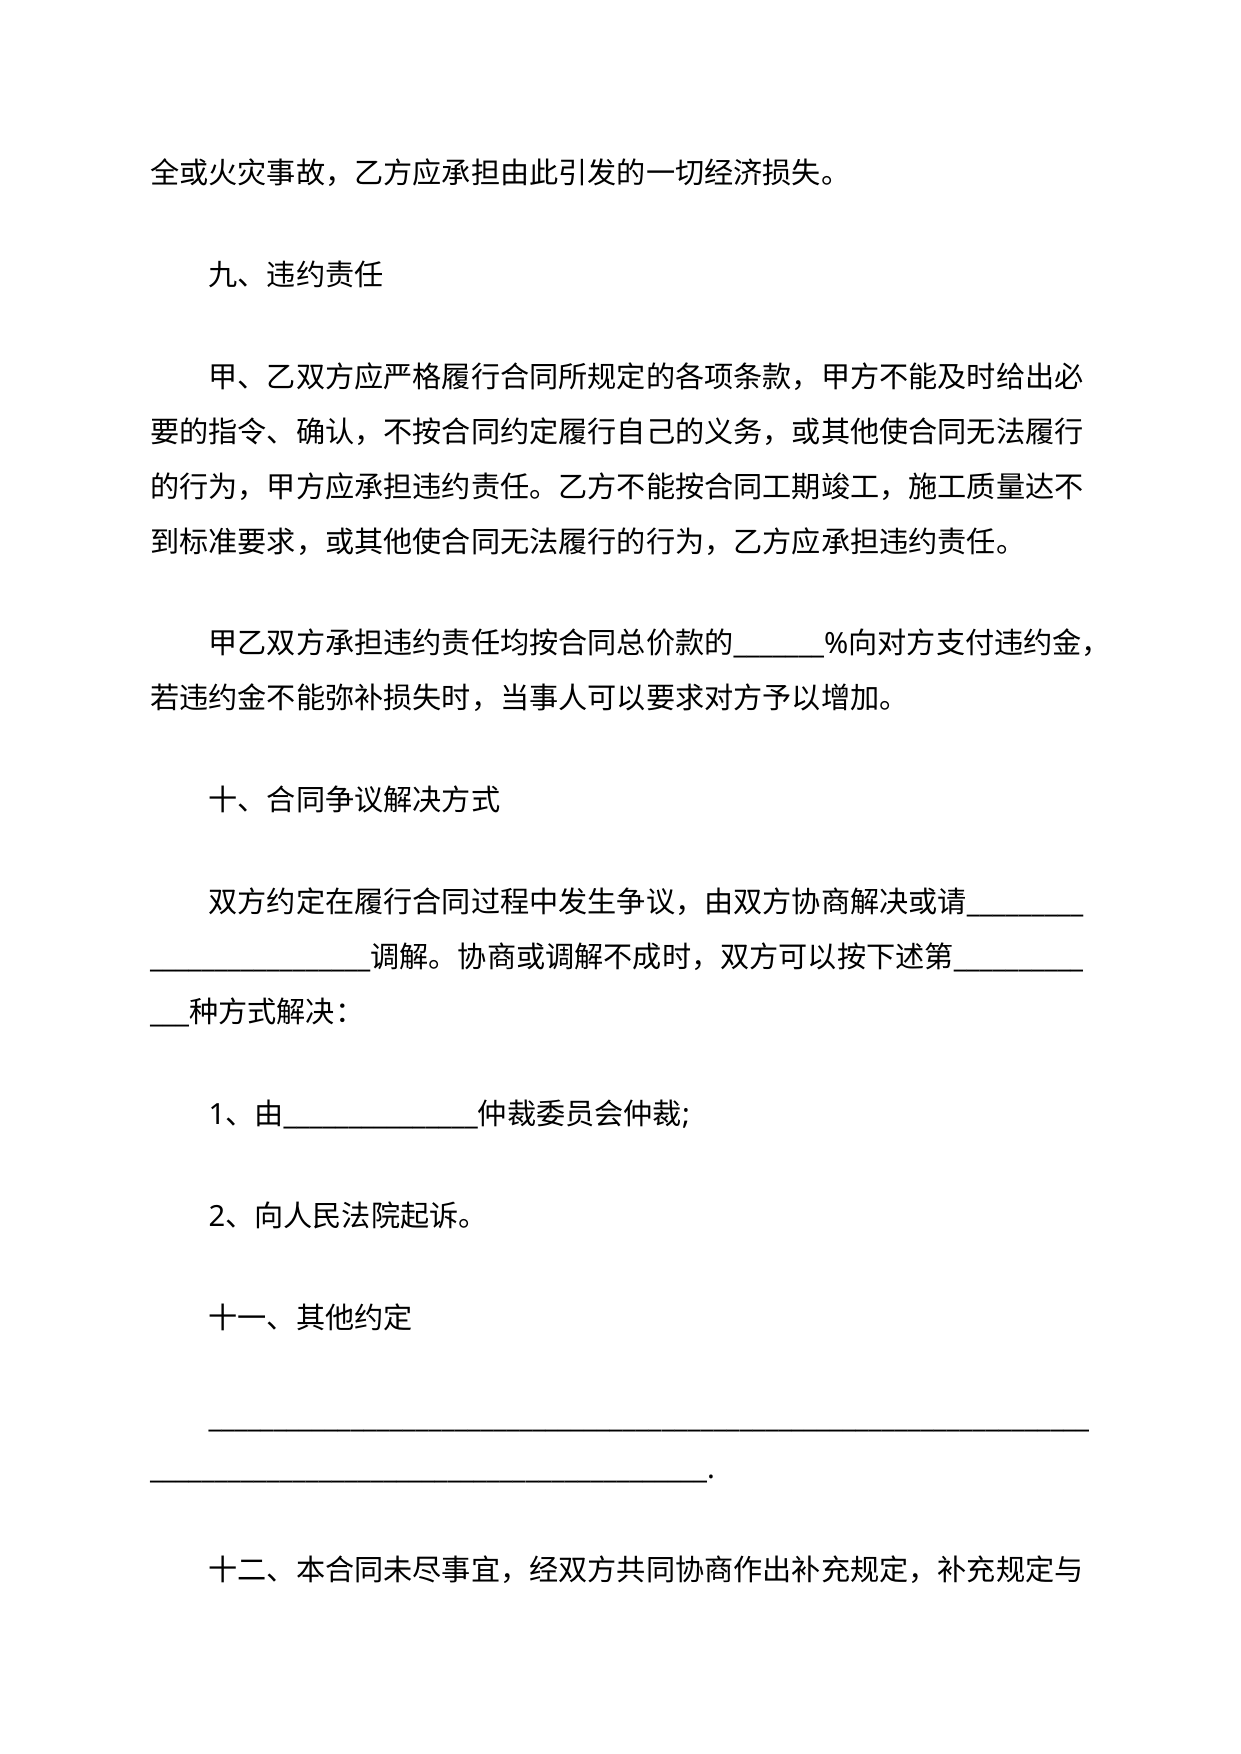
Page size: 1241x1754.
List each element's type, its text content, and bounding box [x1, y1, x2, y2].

text 甲、乙双方应严格履行合同所规定的各项条款，甲方不能及时给出必要的指令、确认，不按合同约定履行自己的义务，或其他使合同无法履行的行为，甲方应承担违约责任。乙方不能按合同工期竣工，施工质量达不到标准要求，或其他使合同无法履行的行为，乙方应承担违约责任。 [150, 353, 1090, 561]
text 双方约定在履行合同过程中发生争议，由双方协商解决或请__________________________调解。协商或调解不成时，双方可以按下述第_____________种方式解决： [150, 878, 1090, 1031]
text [150, 1546, 1090, 1588]
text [150, 150, 1090, 192]
text 甲乙双方承担违约责任均按合同总价款的_______%向对方支付违约金，若违约金不能弥补损失时，当事人可以要求对方予以增加。 [150, 620, 1090, 717]
text 十、合同争议解决方式 [150, 777, 1090, 819]
text _______________________________________________________________________________________________________________. [150, 1396, 1090, 1487]
text 九、违约责任 [150, 252, 1090, 294]
text 1、由_______________仲裁委员会仲裁; [150, 1091, 1090, 1133]
text 十一、其他约定 [150, 1294, 1090, 1337]
text 2、向人民法院起诉。 [150, 1192, 1090, 1235]
